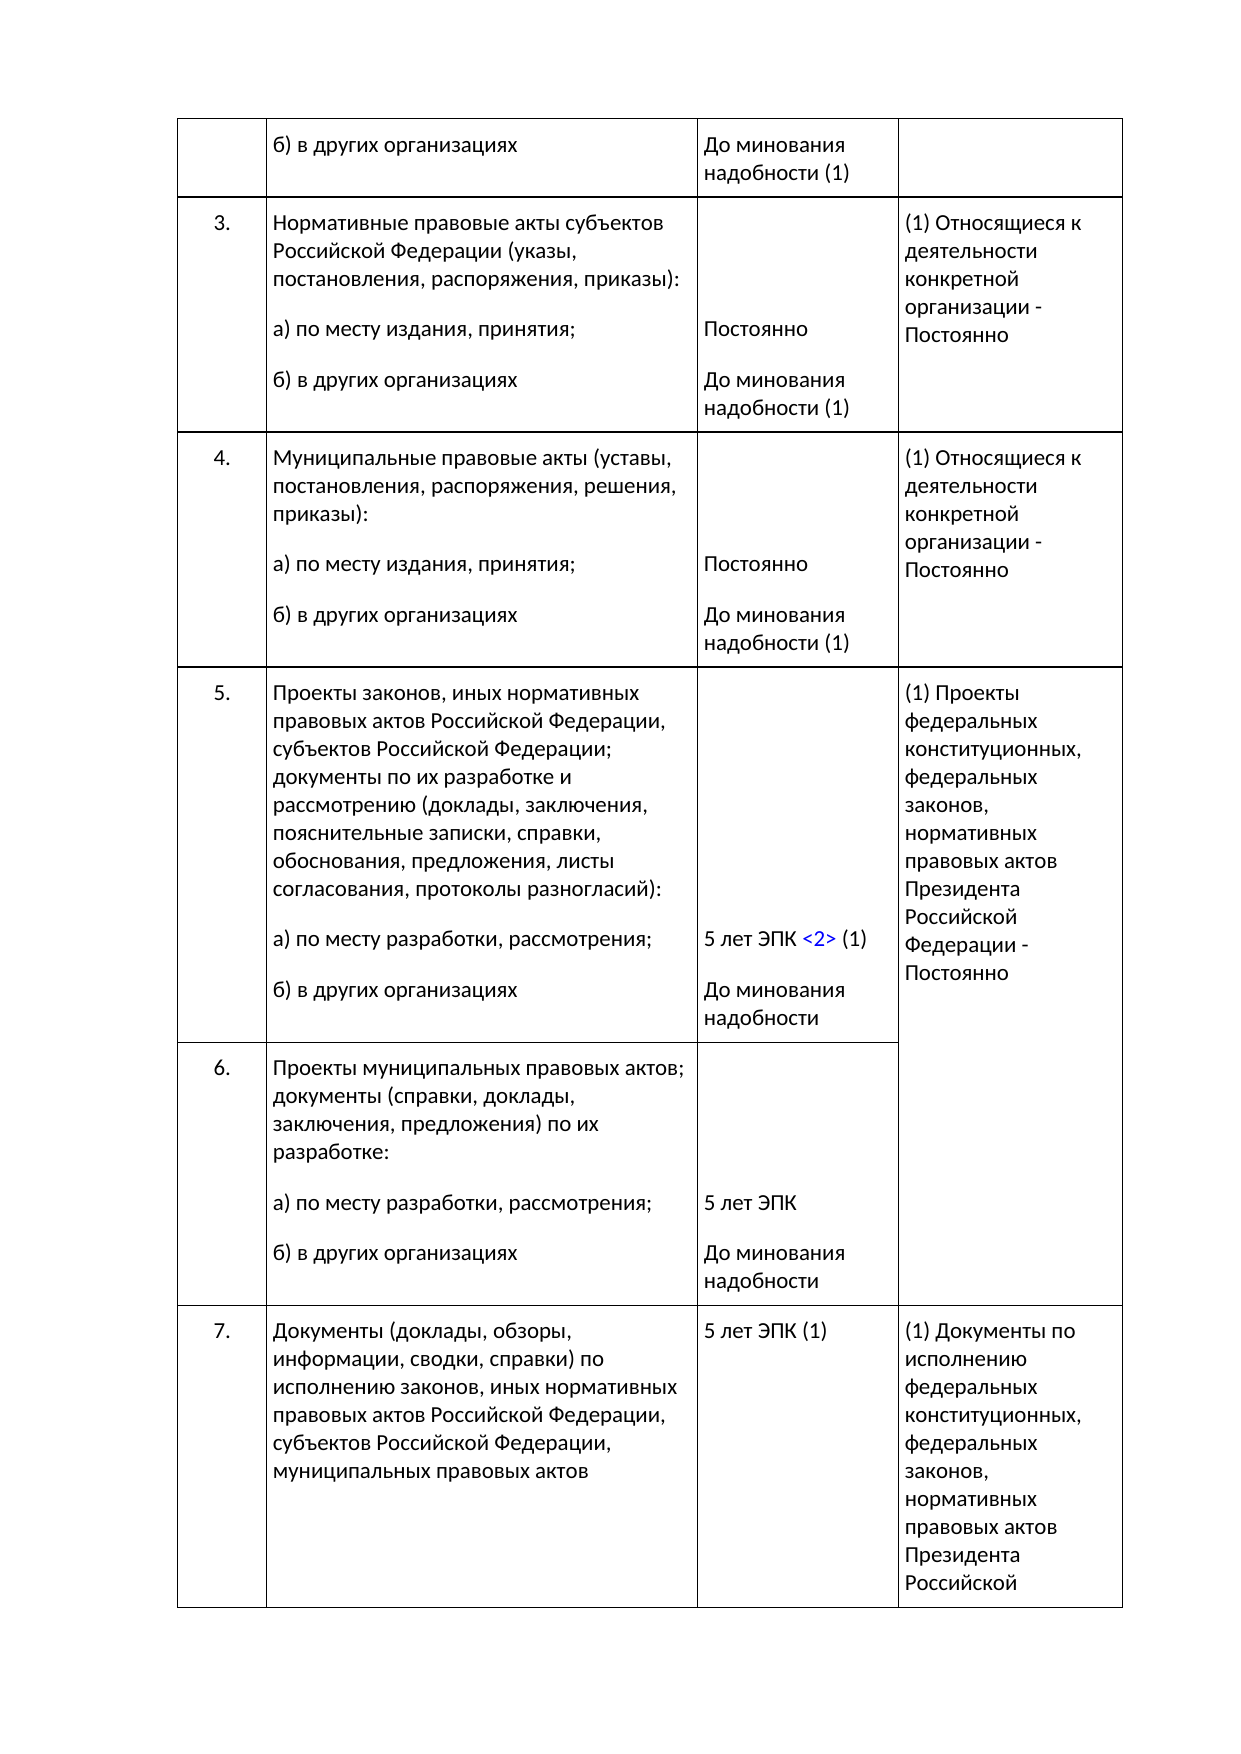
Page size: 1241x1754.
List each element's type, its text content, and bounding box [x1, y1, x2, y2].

table_cell б) в других организациях [267, 588, 697, 666]
table_cell а) по месту разработки, рассмотрения; [267, 1176, 697, 1226]
table_cell [698, 433, 898, 538]
table_cell До минования надобности (1) [698, 353, 898, 431]
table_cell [267, 1306, 697, 1607]
table_cell 7. [178, 1306, 266, 1607]
table_cell Постоянно [698, 538, 898, 588]
table_cell 4. [178, 433, 266, 666]
table_cell Проекты муниципальных правовых актов; документы (справки, доклады, заключения, предложения) по их разработке: [267, 1043, 697, 1176]
table_cell Нормативные правовые акты субъектов Российской Федерации (указы, постановления, распоряжения, приказы): [267, 198, 697, 303]
table_cell (1) Относящиеся к деятельности конкретной организации - Постоянно [899, 433, 1122, 666]
table_cell До минования надобности [698, 963, 898, 1042]
table_cell 5 лет ЭПК [698, 1176, 898, 1226]
table_cell 3. [178, 198, 266, 431]
table_cell 5 лет ЭПК <2> (1) [698, 913, 898, 963]
table_cell а) по месту разработки, рассмотрения; [267, 913, 697, 963]
table_cell Постоянно [698, 303, 898, 353]
table_cell 5 лет ЭПК (1) [698, 1306, 898, 1607]
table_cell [899, 1306, 1122, 1607]
table_cell б) в других организациях [267, 119, 697, 196]
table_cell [899, 198, 1122, 431]
table_cell [698, 1043, 898, 1176]
table_cell б) в других организациях [267, 353, 697, 431]
table_cell Проекты законов, иных нормативных правовых актов Российской Федерации, субъектов Российской Федерации; документы по их разработке и рассмотрению (доклады, заключения, пояснительные записки, справки, обоснования, предложения, листы согласования, протоколы разногласий): [267, 668, 697, 913]
table_cell До минования надобности (1) [698, 119, 898, 196]
table_cell б) в других организациях [267, 963, 697, 1042]
table_cell 6. [178, 1043, 266, 1304]
table_cell б) в других организациях [267, 1226, 697, 1304]
table_cell До минования надобности (1) [698, 588, 898, 666]
table_cell До минования надобности [698, 1226, 898, 1304]
table_cell а) по месту издания, принятия; [267, 303, 697, 353]
table_cell [698, 198, 898, 303]
table_cell 5. [178, 668, 266, 1042]
table_cell (1) Проекты федеральных конституционных, федеральных законов, нормативных правовых актов Президента Российской Федерации - Постоянно [899, 668, 1122, 1304]
table_cell [698, 668, 898, 913]
table_cell Муниципальные правовые акты (уставы, постановления, распоряжения, решения, приказы): [267, 433, 697, 538]
table_cell а) по месту издания, принятия; [267, 538, 697, 588]
